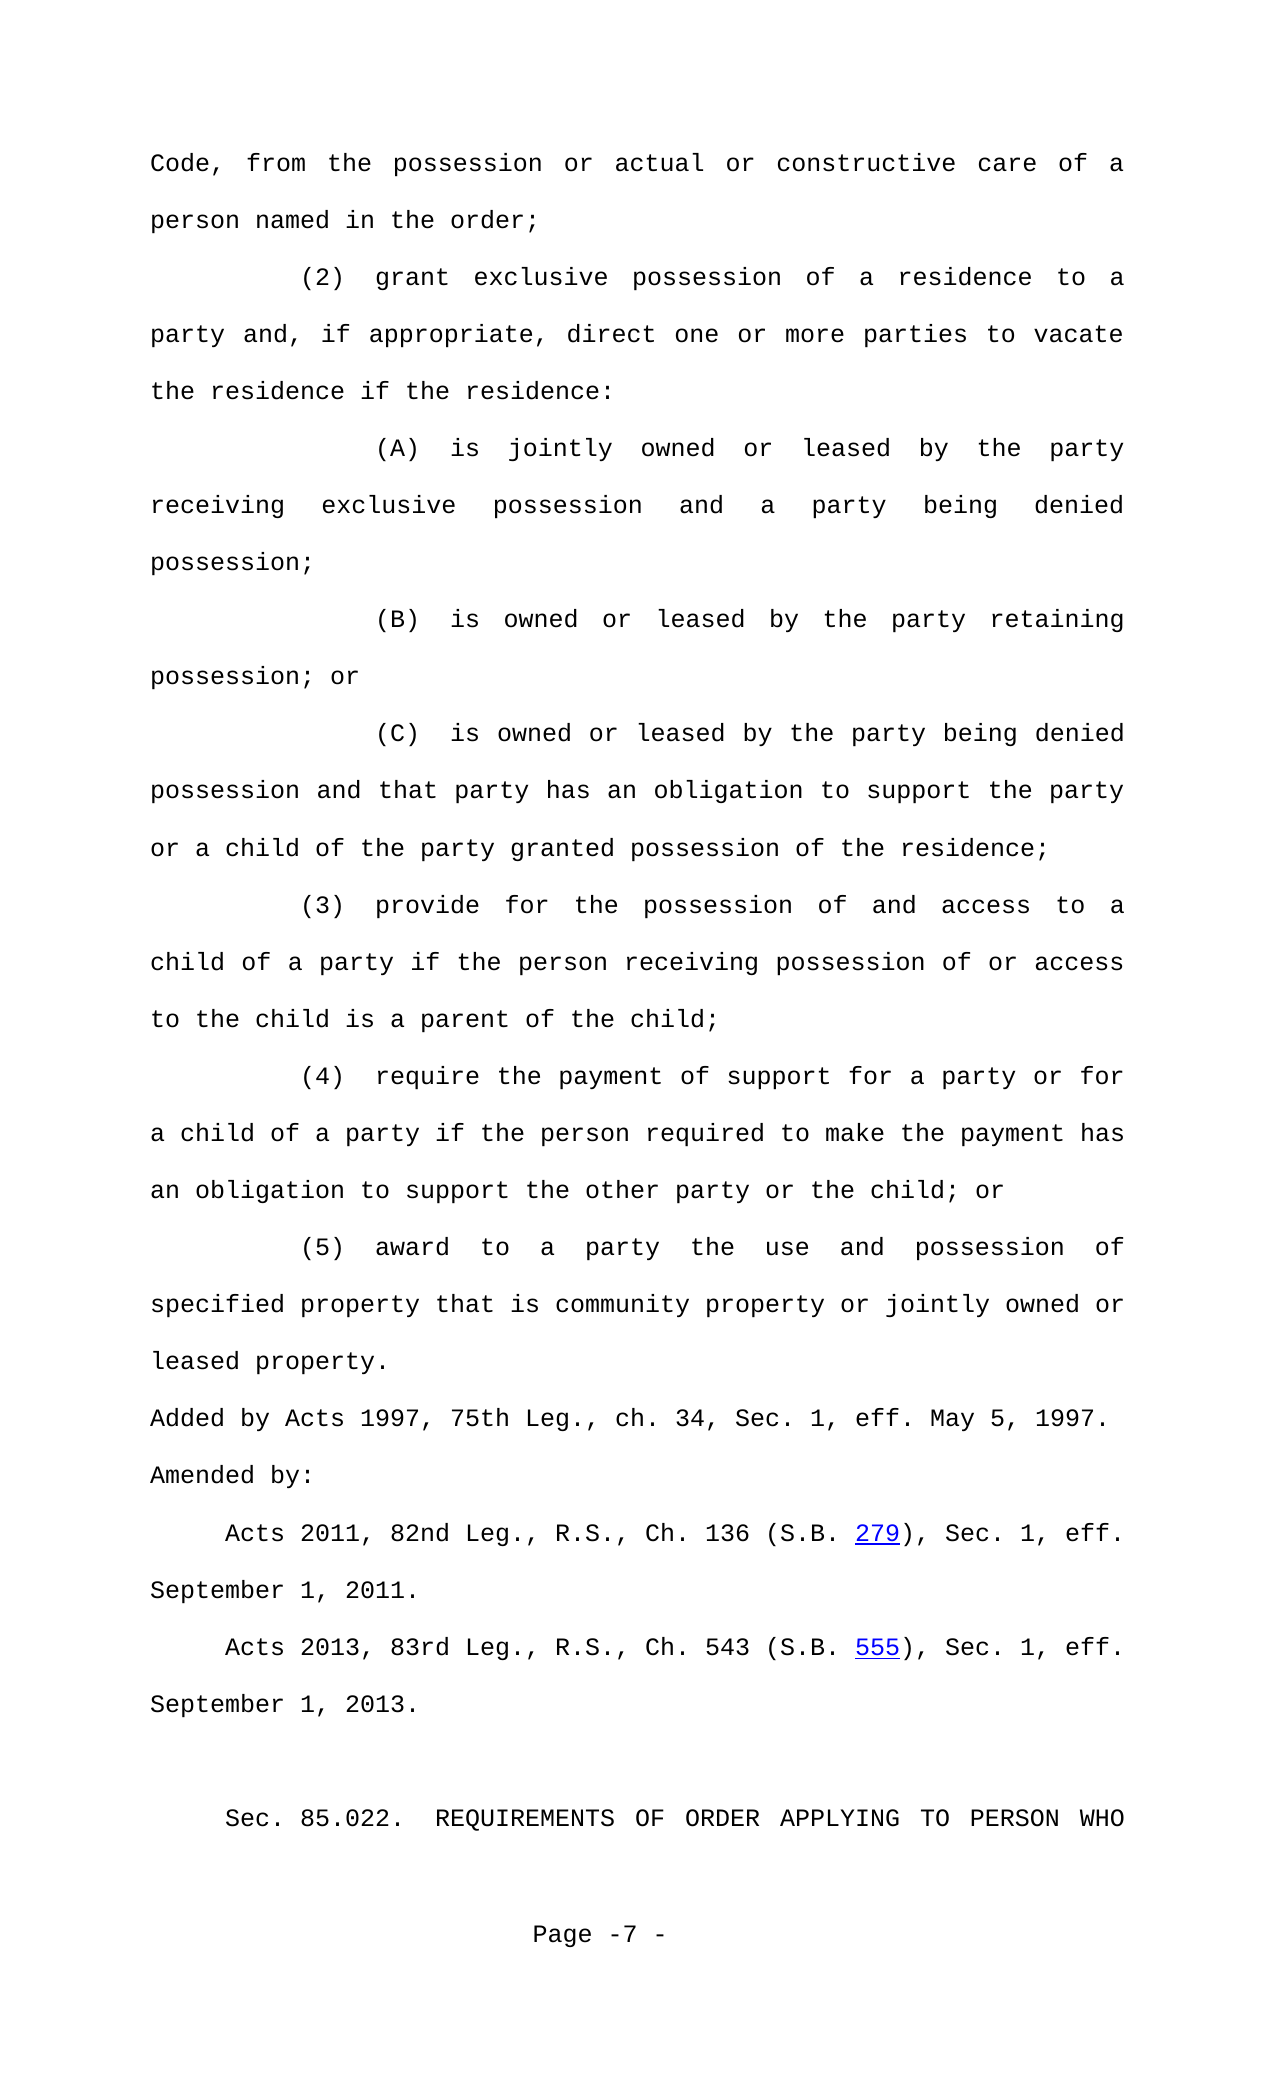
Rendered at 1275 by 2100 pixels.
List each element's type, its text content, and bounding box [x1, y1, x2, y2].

text (B) is owned or leased by the party retaining possession; or [150, 607, 1125, 692]
text (4) require the payment of support for a party or for a child of a party if the person required to make the payment has an obligation to support the other party or the child; or [150, 1063, 1125, 1206]
text (5) award to a party the use and possession of specified property that is community property or jointly owned or leased property. [150, 1234, 1125, 1377]
text (A) is jointly owned or leased by the party receiving exclusive possession and a party being denied possession; [150, 435, 1125, 578]
text Amended by: [150, 1463, 1125, 1491]
text Added by Acts 1997, 75th Leg., ch. 34, Sec. 1, eff. May 5, 1997. [150, 1406, 1125, 1434]
text Acts 2013, 83rd Leg., R.S., Ch. 543 (S.B. 555), Sec. 1, eff. September 1, 2013. [150, 1634, 1125, 1720]
text (C) is owned or leased by the party being denied possession and that party has an obligation to support the party or a child of the party granted possession of the residence; [150, 721, 1125, 863]
text (2) grant exclusive possession of a residence to a party and, if appropriate, direct one or more parties to vacate the residence if the residence: [150, 264, 1125, 407]
text Acts 2011, 82nd Leg., R.S., Ch. 136 (S.B. 279), Sec. 1, eff. September 1, 2011. [150, 1520, 1125, 1606]
text (3) provide for the possession of and access to a child of a party if the person receiving possession of or access to the child is a parent of the child; [150, 892, 1125, 1035]
